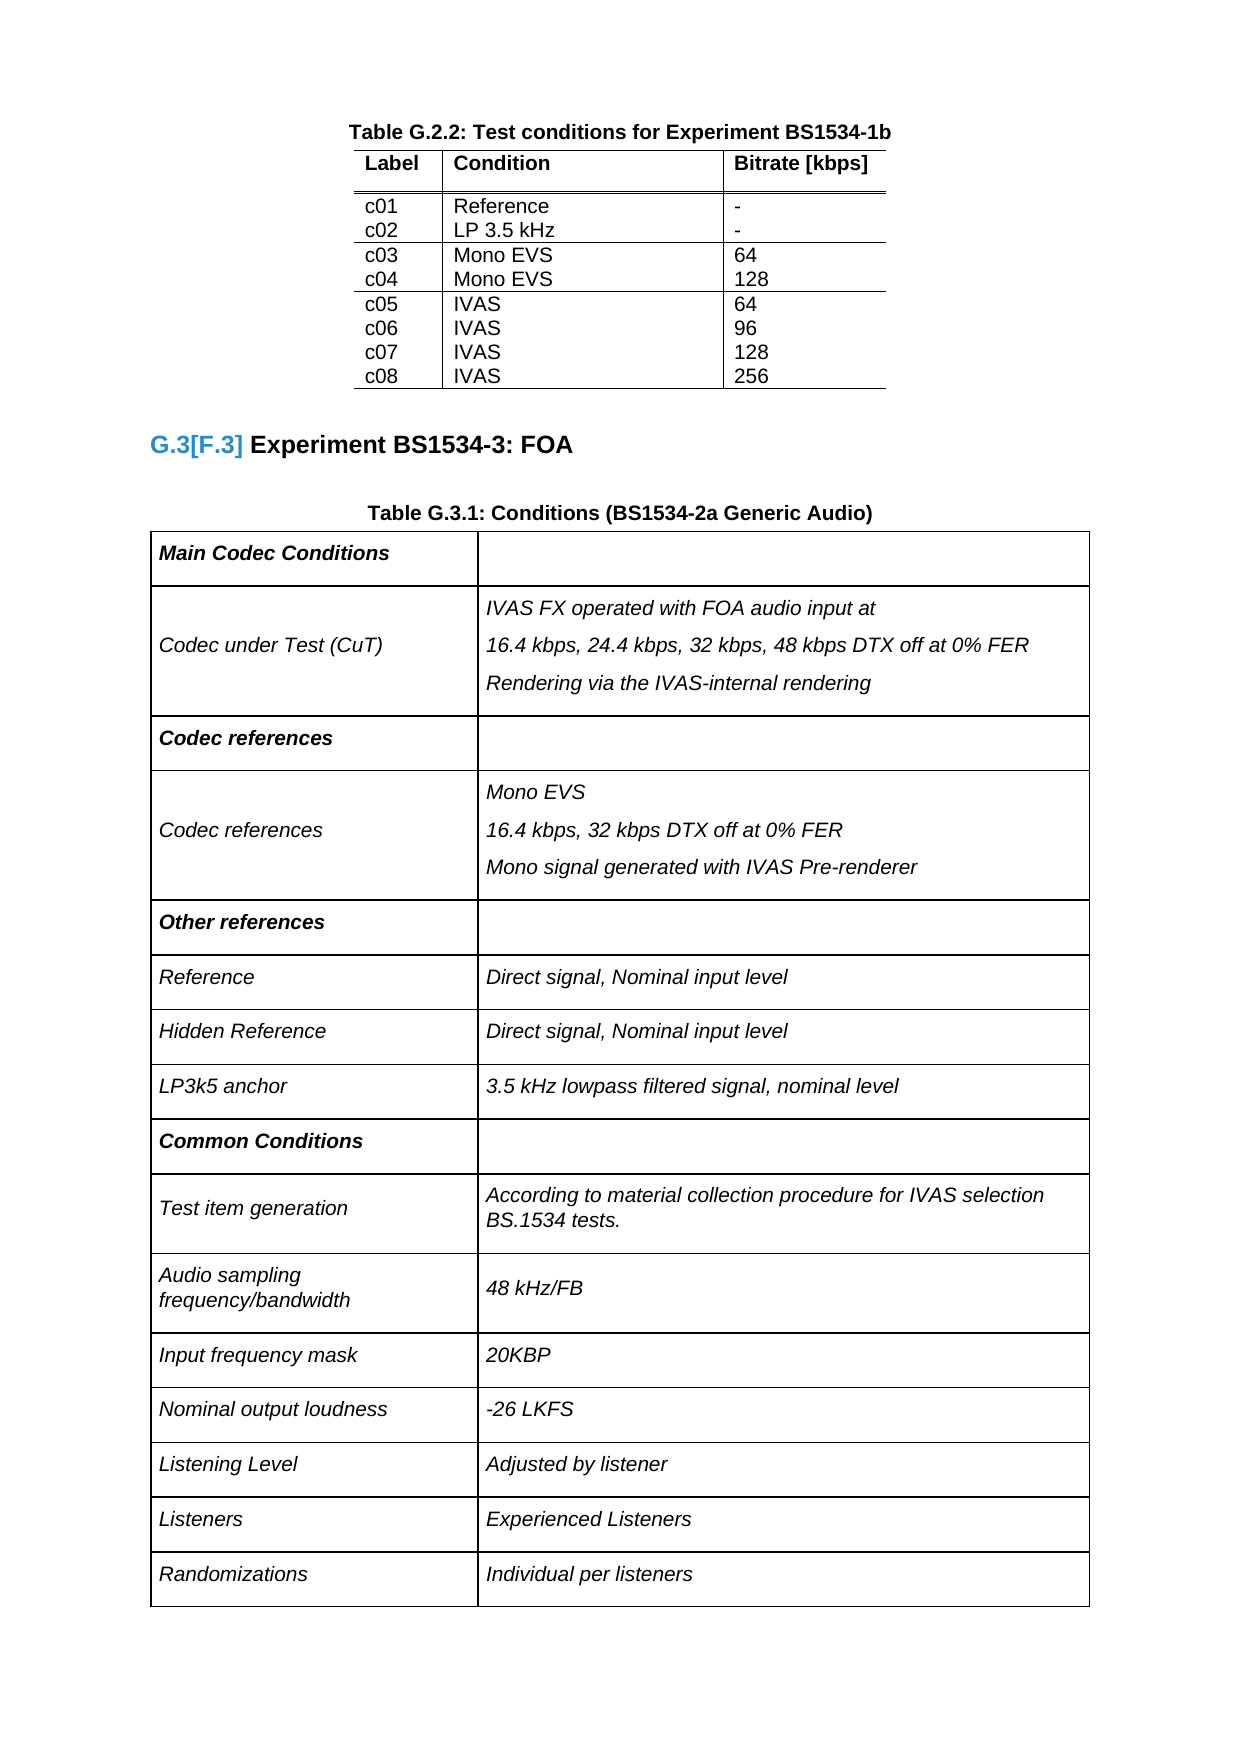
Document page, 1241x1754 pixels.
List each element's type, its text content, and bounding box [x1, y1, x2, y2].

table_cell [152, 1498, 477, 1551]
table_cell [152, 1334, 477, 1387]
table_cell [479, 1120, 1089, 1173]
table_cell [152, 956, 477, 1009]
text Experiment BS1534-3: FOA [150, 430, 1090, 488]
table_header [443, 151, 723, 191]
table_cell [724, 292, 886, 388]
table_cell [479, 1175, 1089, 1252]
text Table G.2.2: Test conditions for Experiment BS1534-1b [150, 120, 1090, 144]
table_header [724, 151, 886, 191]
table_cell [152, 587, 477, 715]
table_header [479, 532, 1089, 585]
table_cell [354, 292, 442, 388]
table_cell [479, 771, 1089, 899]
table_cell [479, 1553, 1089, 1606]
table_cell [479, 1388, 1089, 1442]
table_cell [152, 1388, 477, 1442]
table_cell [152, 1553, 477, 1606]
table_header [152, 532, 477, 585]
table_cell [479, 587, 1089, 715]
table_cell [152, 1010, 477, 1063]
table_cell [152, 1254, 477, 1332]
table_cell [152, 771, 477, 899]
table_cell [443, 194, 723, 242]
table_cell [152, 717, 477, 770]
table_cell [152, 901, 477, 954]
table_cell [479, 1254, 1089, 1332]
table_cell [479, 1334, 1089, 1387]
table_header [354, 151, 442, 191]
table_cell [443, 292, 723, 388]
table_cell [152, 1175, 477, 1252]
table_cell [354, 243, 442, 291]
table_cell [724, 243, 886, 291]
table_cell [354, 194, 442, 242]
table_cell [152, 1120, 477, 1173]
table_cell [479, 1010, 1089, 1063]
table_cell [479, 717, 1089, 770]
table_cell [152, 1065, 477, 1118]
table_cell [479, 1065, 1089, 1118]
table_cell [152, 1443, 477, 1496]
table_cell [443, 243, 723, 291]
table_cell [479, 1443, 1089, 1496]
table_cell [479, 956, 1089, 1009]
text Table G.3.1: Conditions (BS1534-2a Generic Audio) [150, 500, 1090, 524]
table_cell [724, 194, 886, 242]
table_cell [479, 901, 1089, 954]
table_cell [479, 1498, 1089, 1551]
